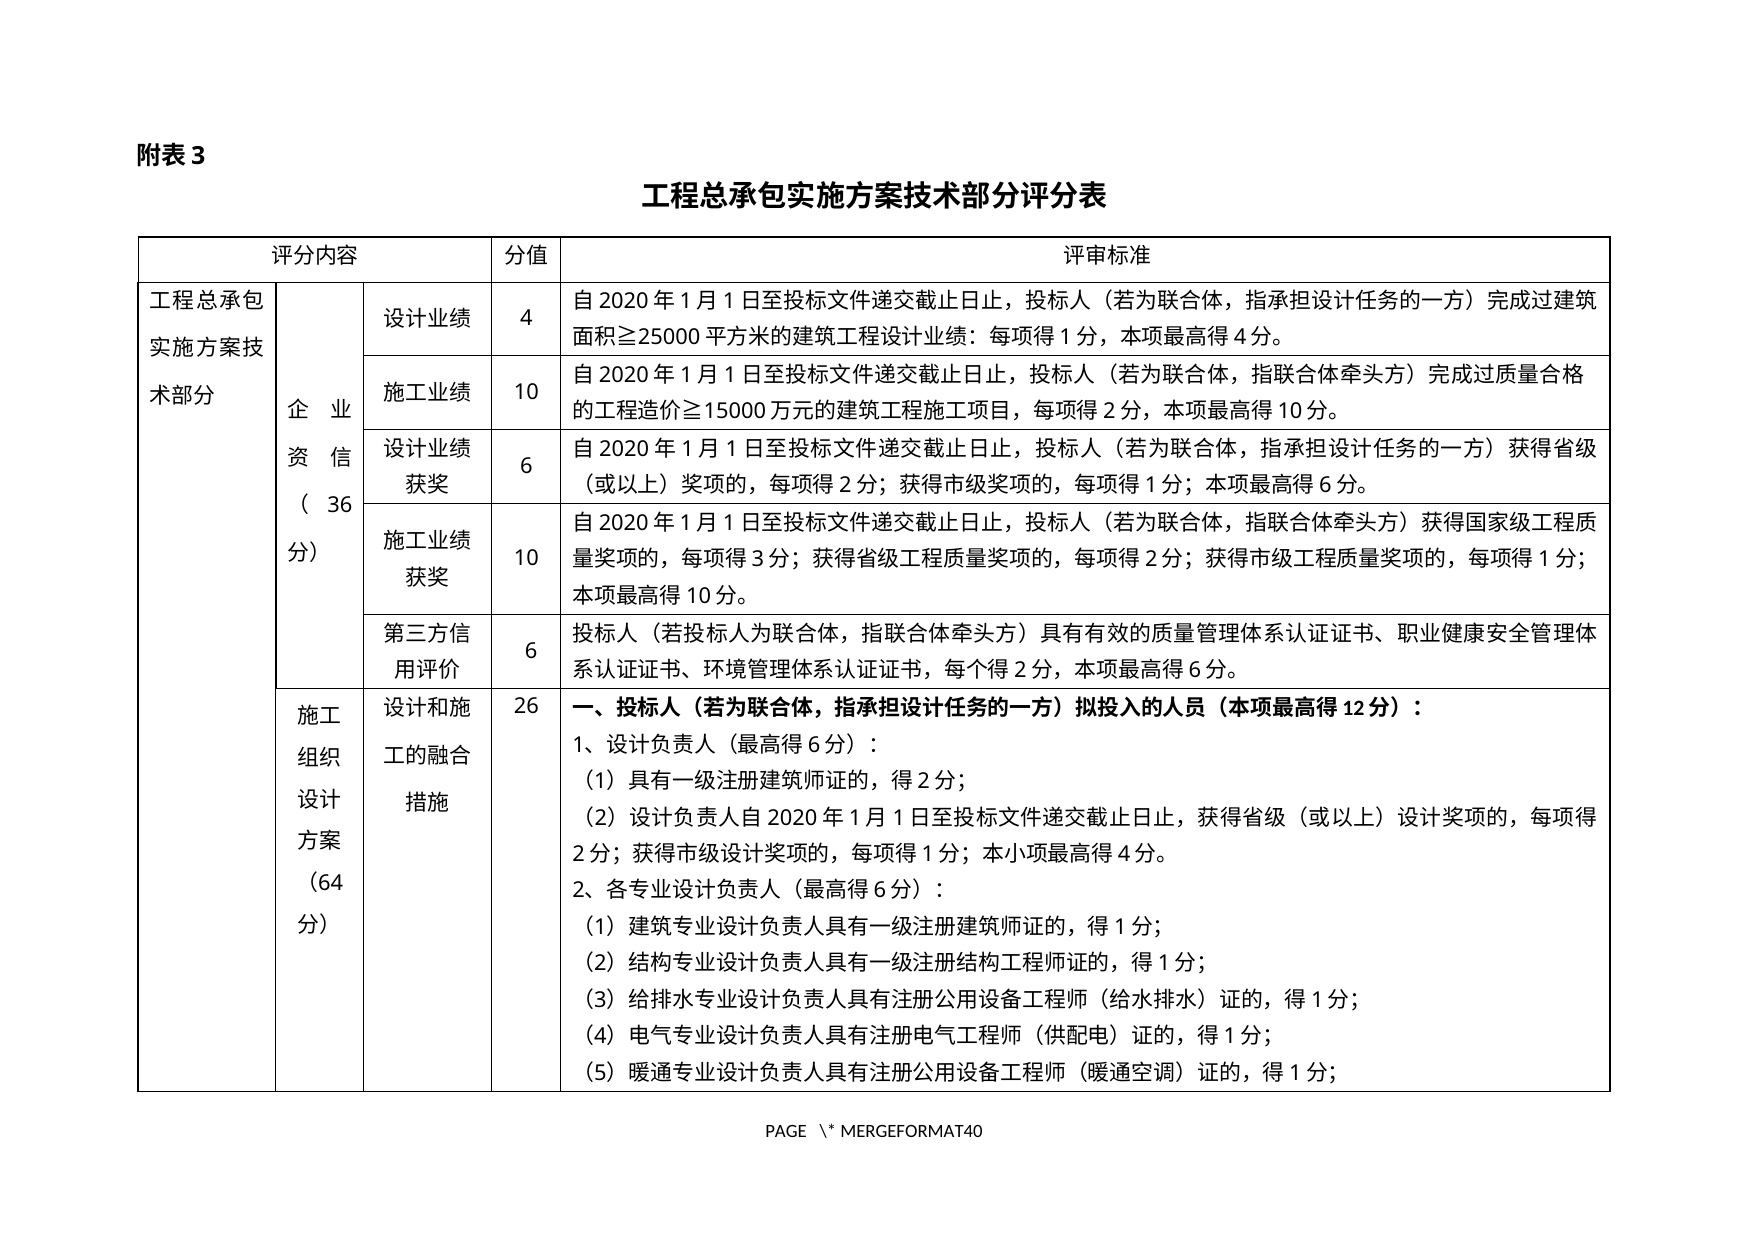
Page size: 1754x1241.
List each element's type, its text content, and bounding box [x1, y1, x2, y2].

table_cell 26 [492, 689, 560, 1091]
table_cell 6 [492, 615, 560, 688]
table_cell 自2020年1月1日至投标文件递交截止日止，投标人（若为联合体，指承担设计任务的一方）获得省级（或以上）奖项的，每项得2分；获得市级奖项的，每项得1分；本项最高得6分。 [561, 430, 1609, 503]
table_cell 第三方信 用评价 [364, 615, 491, 688]
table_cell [561, 689, 1609, 1091]
table_cell 投标人（若投标人为联合体，指联合体牵头方）具有有效的质量管理体系认证证书、职业健康安全管理体系认证证书、环境管理体系认证证书，每个得2分，本项最高得6分。 [561, 615, 1609, 688]
table_cell 6 [492, 430, 560, 503]
table_header 评审标准 [561, 238, 1609, 282]
table_cell 10 [492, 356, 560, 429]
text 工程总承包实施方案技术部分评分表 [136, 172, 1612, 214]
table_cell 施工业绩获奖 [364, 504, 491, 614]
table_cell 设计业绩 [364, 283, 491, 355]
table_cell 施工组织设计方案（64分） [276, 689, 363, 1091]
table_cell 设计和施工的融合措施 [364, 689, 491, 1091]
table_cell 设计业绩获奖 [364, 430, 491, 503]
table_cell 自2020年1月1日至投标文件递交截止日止，投标人（若为联合体，指联合体牵头方）完成过质量合格的工程造价≧15000万元的建筑工程施工项目，每项得2分，本项最高得10分。 [561, 356, 1609, 429]
table_cell 工程总承包实施方案技术部分 [139, 283, 275, 1091]
table_cell 10 [492, 504, 560, 614]
table_cell 自2020年1月1日至投标文件递交截止日止，投标人（若为联合体，指联合体牵头方）获得国家级工程质量奖项的，每项得3分；获得省级工程质量奖项的，每项得2分；获得市级工程质量奖项的，每项得1分；本项最高得10分。 [561, 504, 1609, 614]
table_cell 企业资信（36分） [277, 283, 363, 688]
table_cell 4 [492, 283, 560, 355]
table_header 评分内容 [139, 238, 491, 282]
table_cell 施工业绩 [364, 356, 491, 429]
text 附表3 [136, 136, 1612, 172]
table_header 分值 [492, 238, 560, 282]
table_cell 自2020年1月1日至投标文件递交截止日止，投标人（若为联合体，指承担设计任务的一方）完成过建筑面积≧25000平方米的建筑工程设计业绩：每项得1分，本项最高得4分。 [561, 283, 1609, 355]
